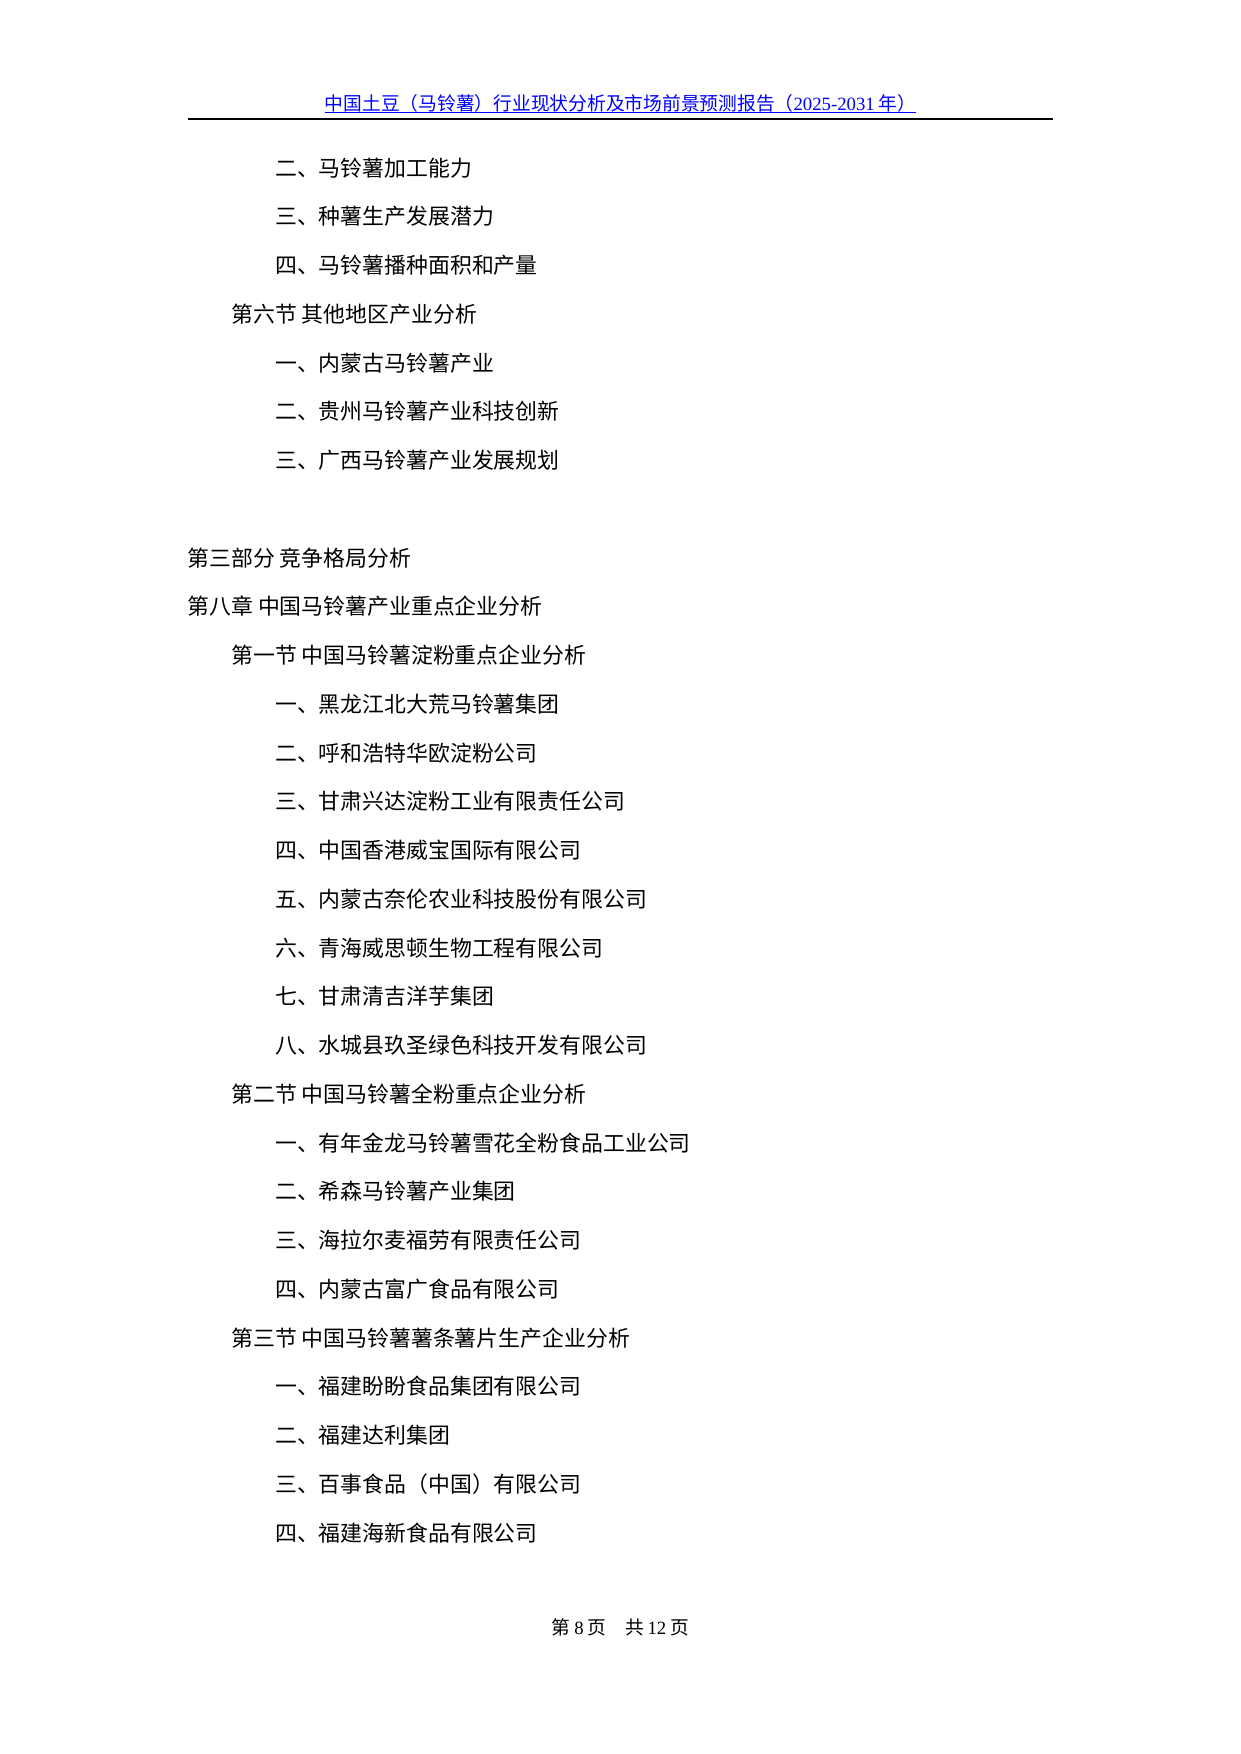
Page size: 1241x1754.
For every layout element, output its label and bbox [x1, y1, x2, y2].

text [187, 150, 1053, 1548]
